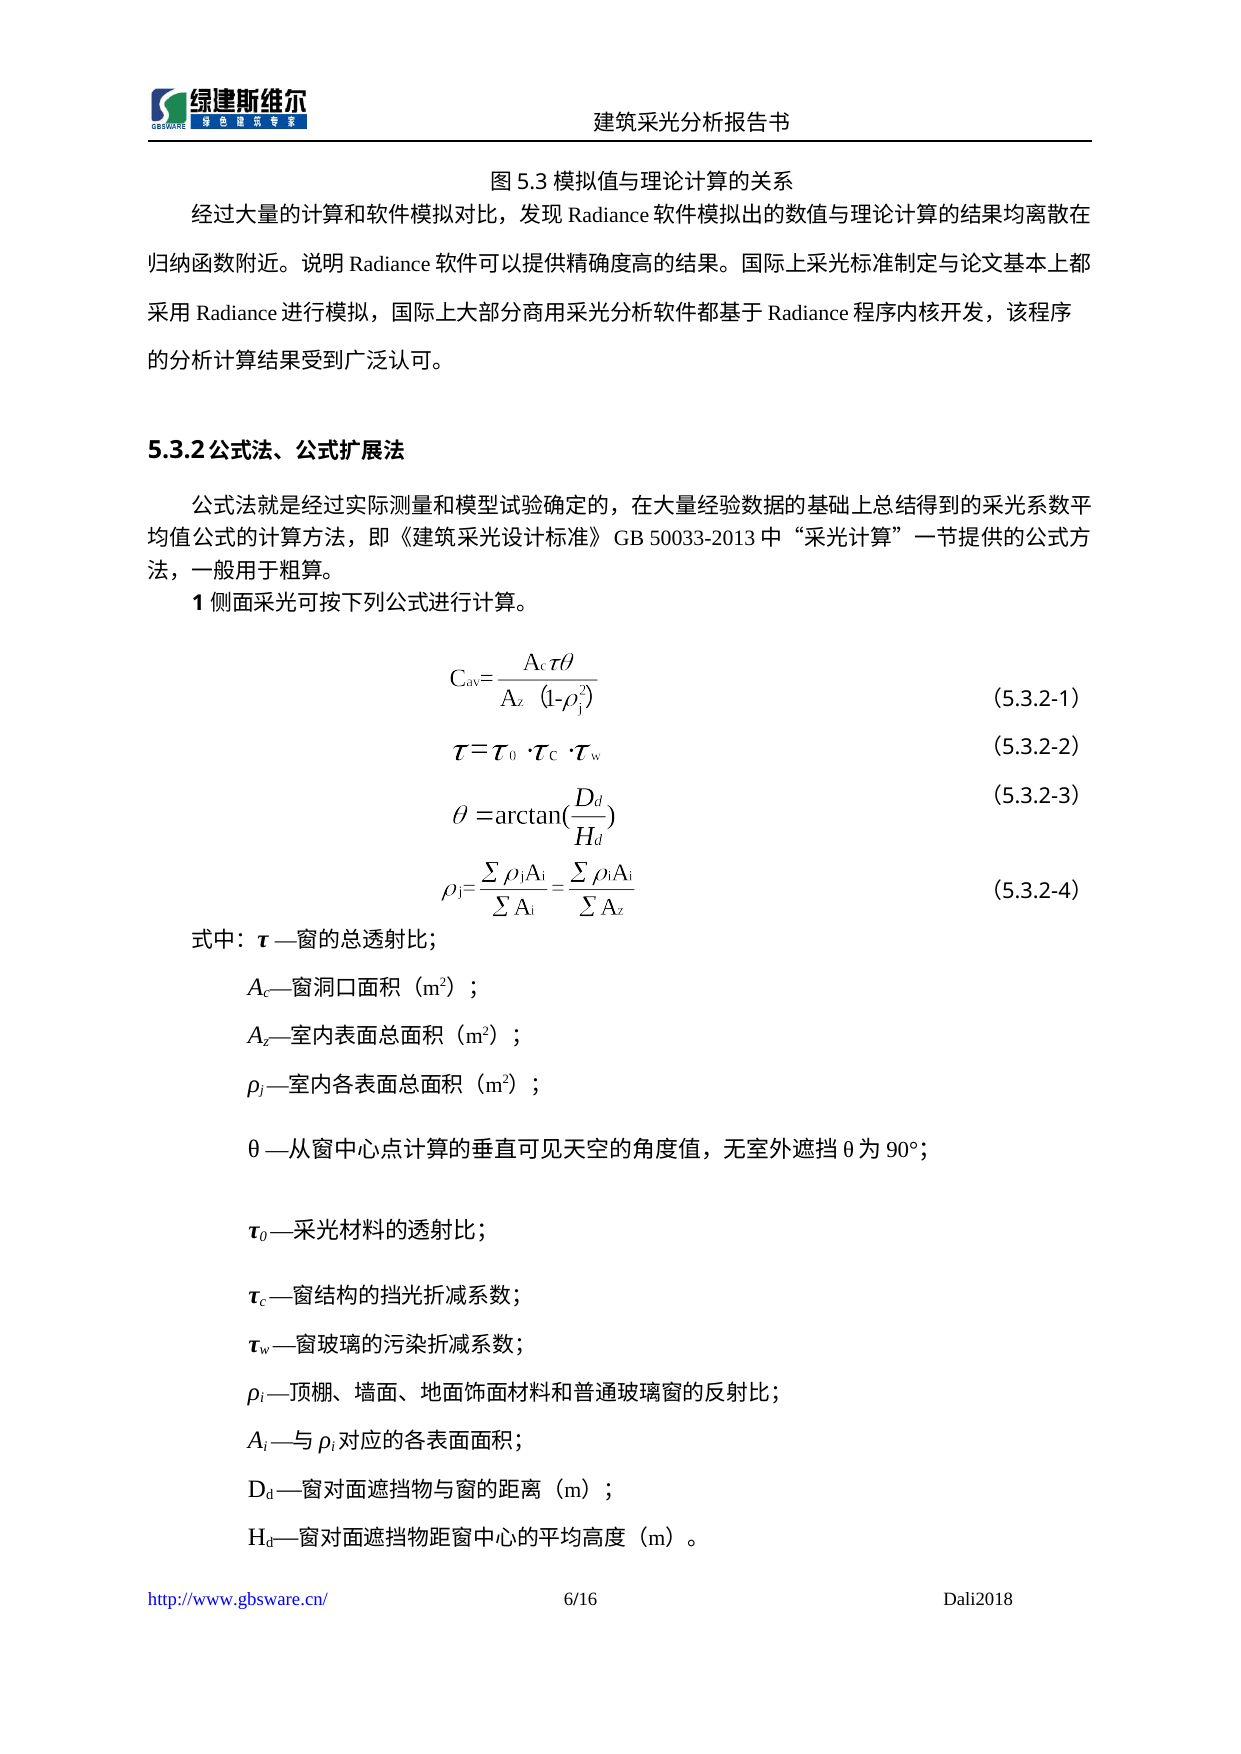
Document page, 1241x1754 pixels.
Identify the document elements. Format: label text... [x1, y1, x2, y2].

text （5.3.2-3） [148, 777, 1092, 810]
text θ —从窗中心点计算的垂直可见天空的角度值，无室外遮挡θ为90°； [148, 1115, 1092, 1180]
text （5.3.2-1） [148, 681, 1092, 713]
text 公式法就是经过实际测量和模型试验确定的，在大量经验数据的基础上总结得到的采光系数平均值公式的计算方法，即《建筑采光设计标准》GB 50033-2013中“采光计算”一节提供的公式方法，一般用于粗算。 [148, 487, 1092, 585]
text Ai —与ρi 对应的各表面面积； [148, 1423, 1092, 1455]
text Hd—窗对面遮挡物距窗中心的平均高度（m）。 [148, 1519, 1092, 1552]
text Az—室内表面总面积（m2）； [148, 1018, 1092, 1051]
text τc —窗结构的挡光折减系数； [148, 1278, 1092, 1310]
text 1 侧面采光可按下列公式进行计算。 [148, 585, 1092, 617]
text 图5.3 模拟值与理论计算的关系 [148, 164, 1092, 197]
text 式中：τ —窗的总透射比； [148, 921, 1092, 954]
text 经过大量的计算和软件模拟对比，发现Radiance软件模拟出的数值与理论计算的结果均离散在归纳函数附近。说明Radiance软件可以提供精确度高的结果。国际上采光标准制定与论文基本上都采用Radiance进行模拟，国际上大部分商用采光分析软件都基于Radiance程序内核开发，该程序的分析计算结果受到广泛认可。 [148, 197, 1092, 375]
text ρj —室内各表面总面积（m2）； [148, 1066, 1092, 1099]
text ρi —顶棚、墙面、地面饰面材料和普通玻璃窗的反射比； [148, 1374, 1092, 1407]
picture [147, 88, 308, 130]
text τ0 —采光材料的透射比； [148, 1196, 1092, 1261]
text Dd —窗对面遮挡物与窗的距离（m）； [148, 1471, 1092, 1504]
text τw —窗玻璃的污染折减系数； [148, 1326, 1092, 1359]
text Ac—窗洞口面积（m2）； [148, 970, 1092, 1002]
subtitle 公式法、公式扩展法 [148, 416, 1092, 481]
text （5.3.2-4） [148, 873, 1092, 906]
text （5.3.2-2） [148, 729, 1092, 761]
